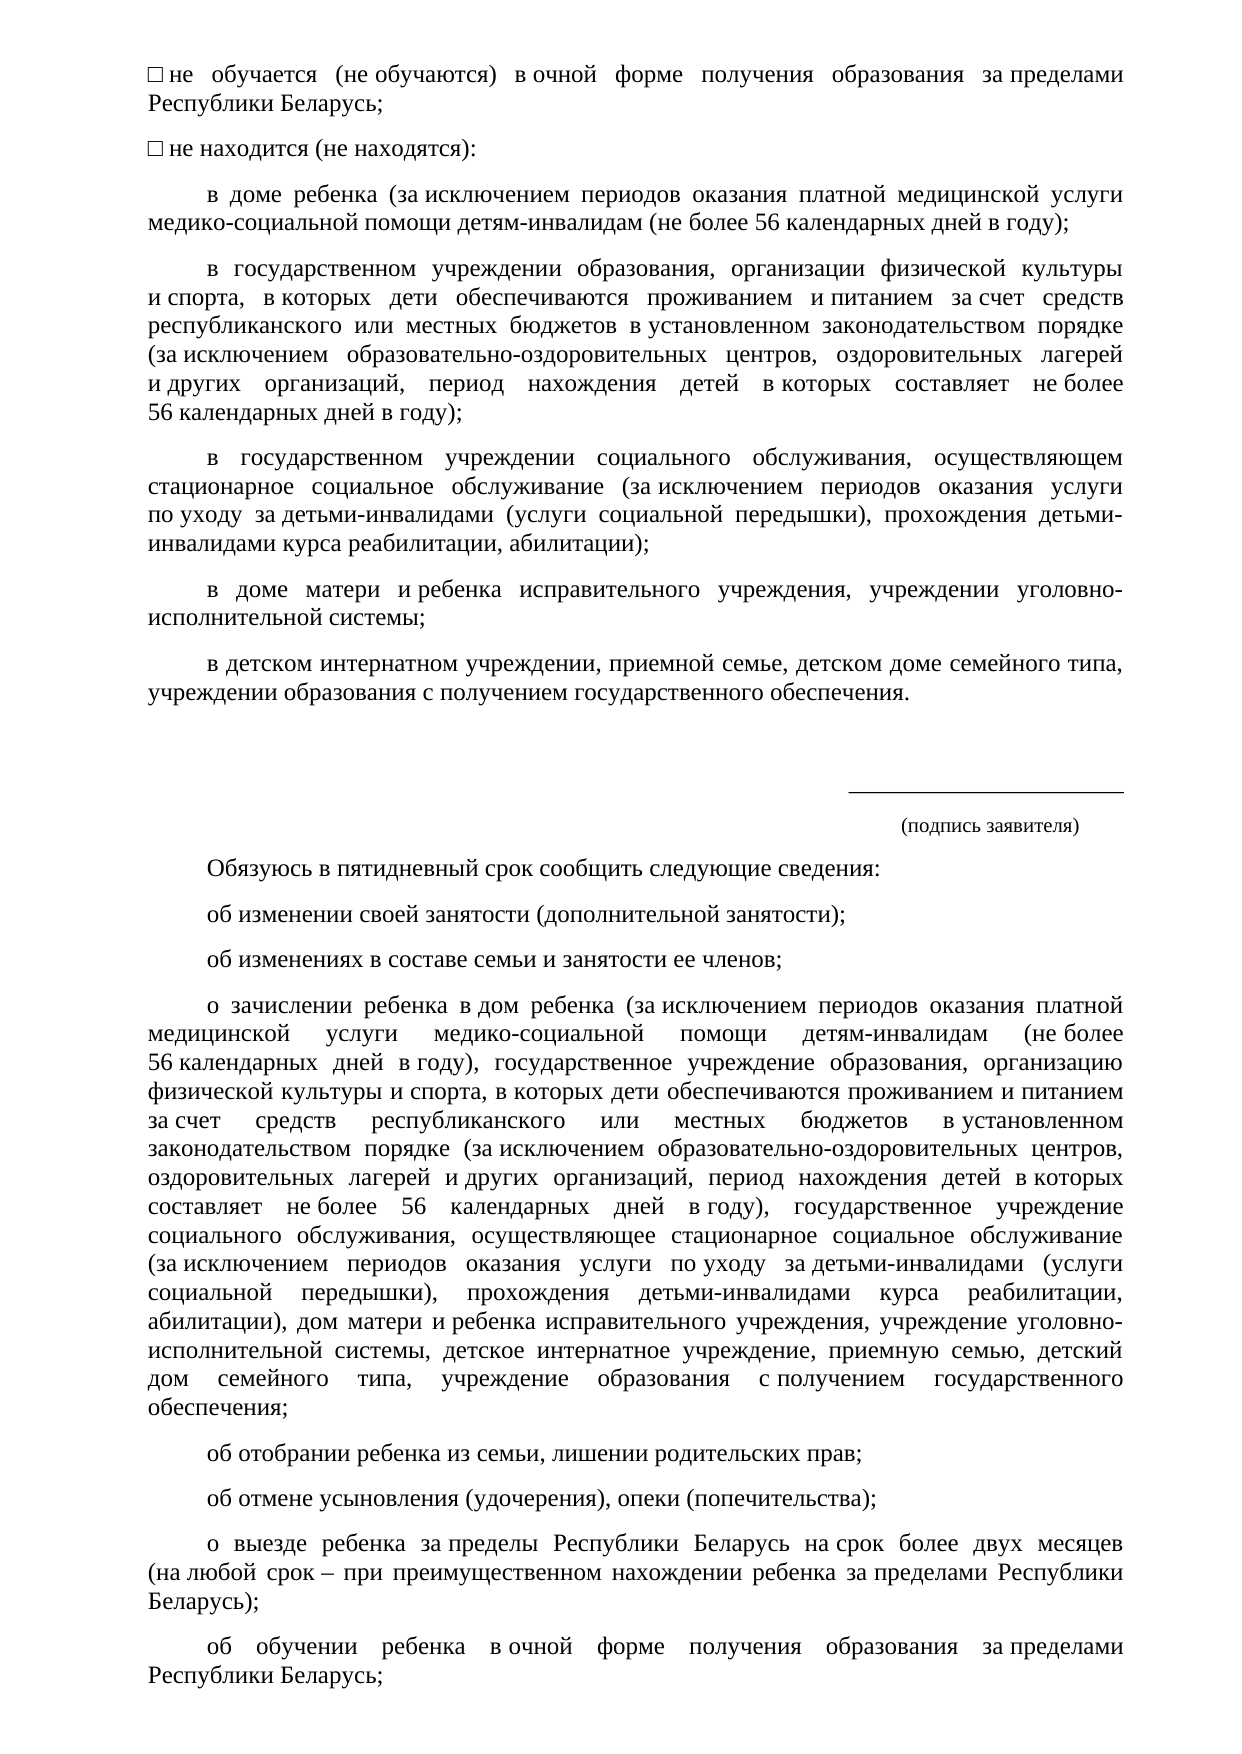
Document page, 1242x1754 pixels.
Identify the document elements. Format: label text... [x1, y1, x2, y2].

text об отмене усыновления (удочерения), опеки (попечительства); [148, 1483, 1123, 1512]
text ______________________ [148, 767, 1123, 796]
text о зачислении ребенка в дом ребенка (за исключением периодов оказания платной медицинской услуги медико-социальной помощи детям-инвалидам (не более 56 календарных дней в году), государственное учреждение образования, организацию физической культуры и спорта, в которых дети обеспечиваются проживанием и питанием за счет средств республиканского или местных бюджетов в установленном законодательством порядке (за исключением образовательно-оздоровительных центров, оздоровительных лагерей и других организаций, период нахождения детей в которых составляет не более 56 календарных дней в году), государственное учреждение социального обслуживания, осуществляющее стационарное социальное обслуживание (за исключением периодов оказания услуги по уходу за детьми-инвалидами (услуги социальной передышки), прохождения детьми-инвалидами курса реабилитации, абилитации), дом матери и ребенка исправительного учреждения, учреждение уголовно-исполнительной системы, детское интернатное учреждение, приемную семью, детский дом семейного типа, учреждение образования с получением государственного обеспечения; [148, 990, 1123, 1421]
text об изменениях в составе семьи и занятости ее членов; [148, 944, 1123, 973]
text □ не находится (не находятся): [148, 133, 1123, 162]
text (подпись заявителя) [901, 813, 1123, 837]
text в государственном учреждении образования, организации физической культуры и спорта, в которых дети обеспечиваются проживанием и питанием за счет средств республиканского или местных бюджетов в установленном законодательством порядке (за исключением образовательно-оздоровительных центров, оздоровительных лагерей и других организаций, период нахождения детей в которых составляет не более 56 календарных дней в году); [148, 253, 1123, 425]
text Обязуюсь в пятидневный срок сообщить следующие сведения: [148, 853, 1123, 882]
text в доме ребенка (за исключением периодов оказания платной медицинской услуги медико-социальной помощи детям-инвалидам (не более 56 календарных дней в году); [148, 179, 1123, 236]
text об отобрании ребенка из семьи, лишении родительских прав; [148, 1438, 1123, 1466]
text о выезде ребенка за пределы Республики Беларусь на срок более двух месяцев (на любой срок – при преимущественном нахождении ребенка за пределами Республики Беларусь); [148, 1528, 1123, 1615]
text □ не обучается (не обучаются) в очной форме получения образования за пределами Республики Беларусь; [148, 59, 1123, 117]
text об изменении своей занятости (дополнительной занятости); [148, 899, 1123, 928]
text в детском интернатном учреждении, приемной семье, детском доме семейного типа, учреждении образования с получением государственного обеспечения. [148, 648, 1123, 705]
text в доме матери и ребенка исправительного учреждения, учреждении уголовно-исполнительной системы; [148, 574, 1123, 631]
text в государственном учреждении социального обслуживания, осуществляющем стационарное социальное обслуживание (за исключением периодов оказания услуги по уходу за детьми-инвалидами (услуги социальной передышки), прохождения детьми-инвалидами курса реабилитации, абилитации); [148, 442, 1123, 557]
text об обучении ребенка в очной форме получения образования за пределами Республики Беларусь; [148, 1631, 1123, 1689]
